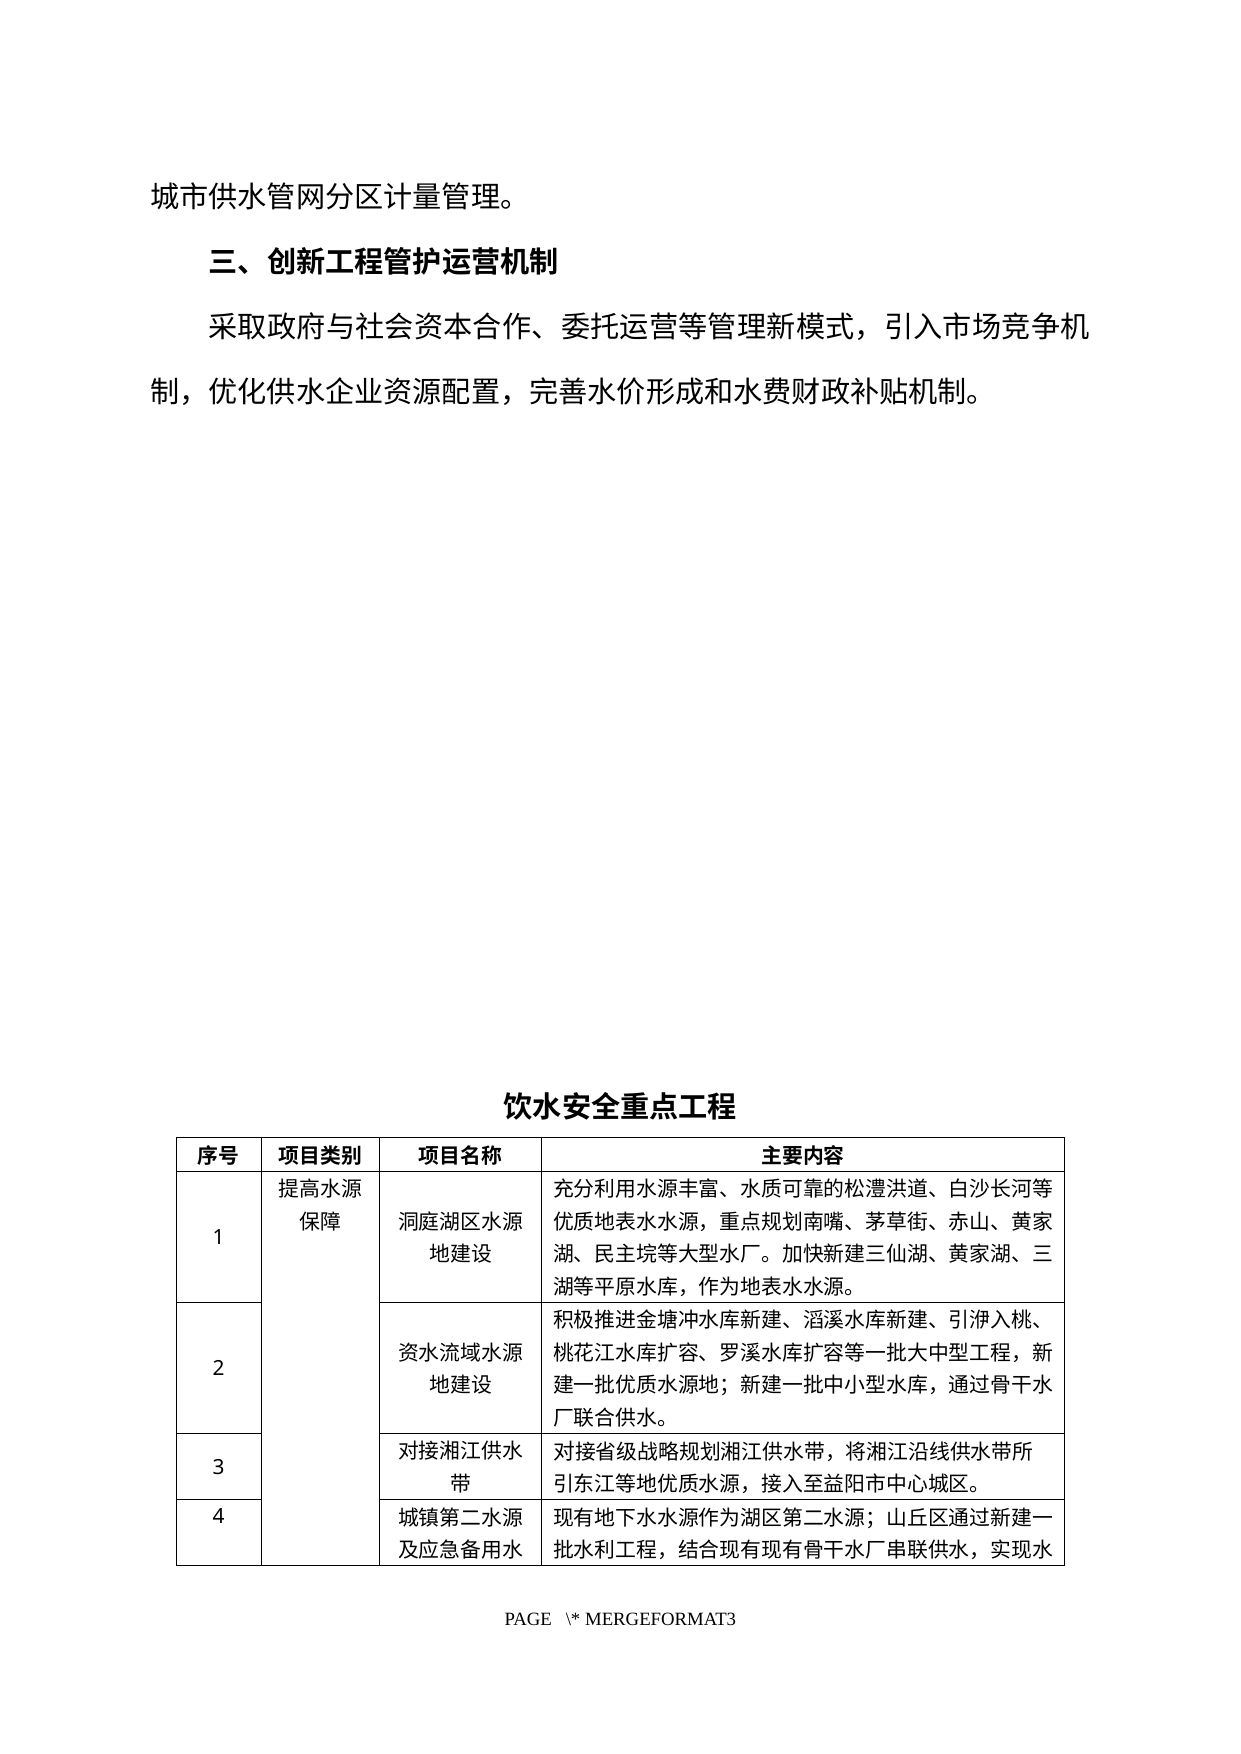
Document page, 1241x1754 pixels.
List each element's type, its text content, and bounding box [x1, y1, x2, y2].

table_cell 充分利用水源丰富、水质可靠的松澧洪道、白沙长河等优质地表水水源，重点规划南嘴、茅草街、赤山、黄家湖、民主垸等大型水厂。加快新建三仙湖、黄家湖、三湖等平原水库，作为地表水水源。 [542, 1172, 1064, 1302]
table_header 项目名称 [380, 1138, 541, 1171]
table_cell 对接湘江供水带 [380, 1434, 541, 1499]
table_cell 资水流域水源地建设 [380, 1303, 541, 1433]
table_cell 积极推进金塘冲水库新建、滔溪水库新建、引洢入桃、桃花江水库扩容、罗溪水库扩容等一批大中型工程，新建一批优质水源地；新建一批中小型水库，通过骨干水厂联合供水。 [542, 1303, 1064, 1433]
table_cell 对接省级战略规划湘江供水带，将湘江沿线供水带所引东江等地优质水源，接入至益阳市中心城区。 [542, 1434, 1064, 1499]
table_header 序号 [177, 1138, 261, 1171]
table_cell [542, 1500, 1064, 1565]
text 采取政府与社会资本合作、委托运营等管理新模式，引入市场竞争机制，优化供水企业资源配置，完善水价形成和水费财政补贴机制。 [150, 292, 1090, 422]
table_header 项目类别 [262, 1138, 379, 1171]
table_cell 2 [177, 1303, 261, 1433]
table_cell 1 [177, 1172, 261, 1302]
table_cell 洞庭湖区水源地建设 [380, 1172, 541, 1302]
table_cell 3 [177, 1434, 261, 1499]
table_cell 提高水源保障 [262, 1172, 379, 1565]
table_cell 城镇第二水源及应急备用水源建设 [380, 1500, 541, 1565]
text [150, 162, 1090, 227]
text 三、创新工程管护运营机制 [150, 227, 1090, 292]
text 饮水安全重点工程 [150, 1072, 1090, 1137]
table_cell 4 [177, 1500, 261, 1565]
table_header 主要内容 [542, 1138, 1064, 1171]
